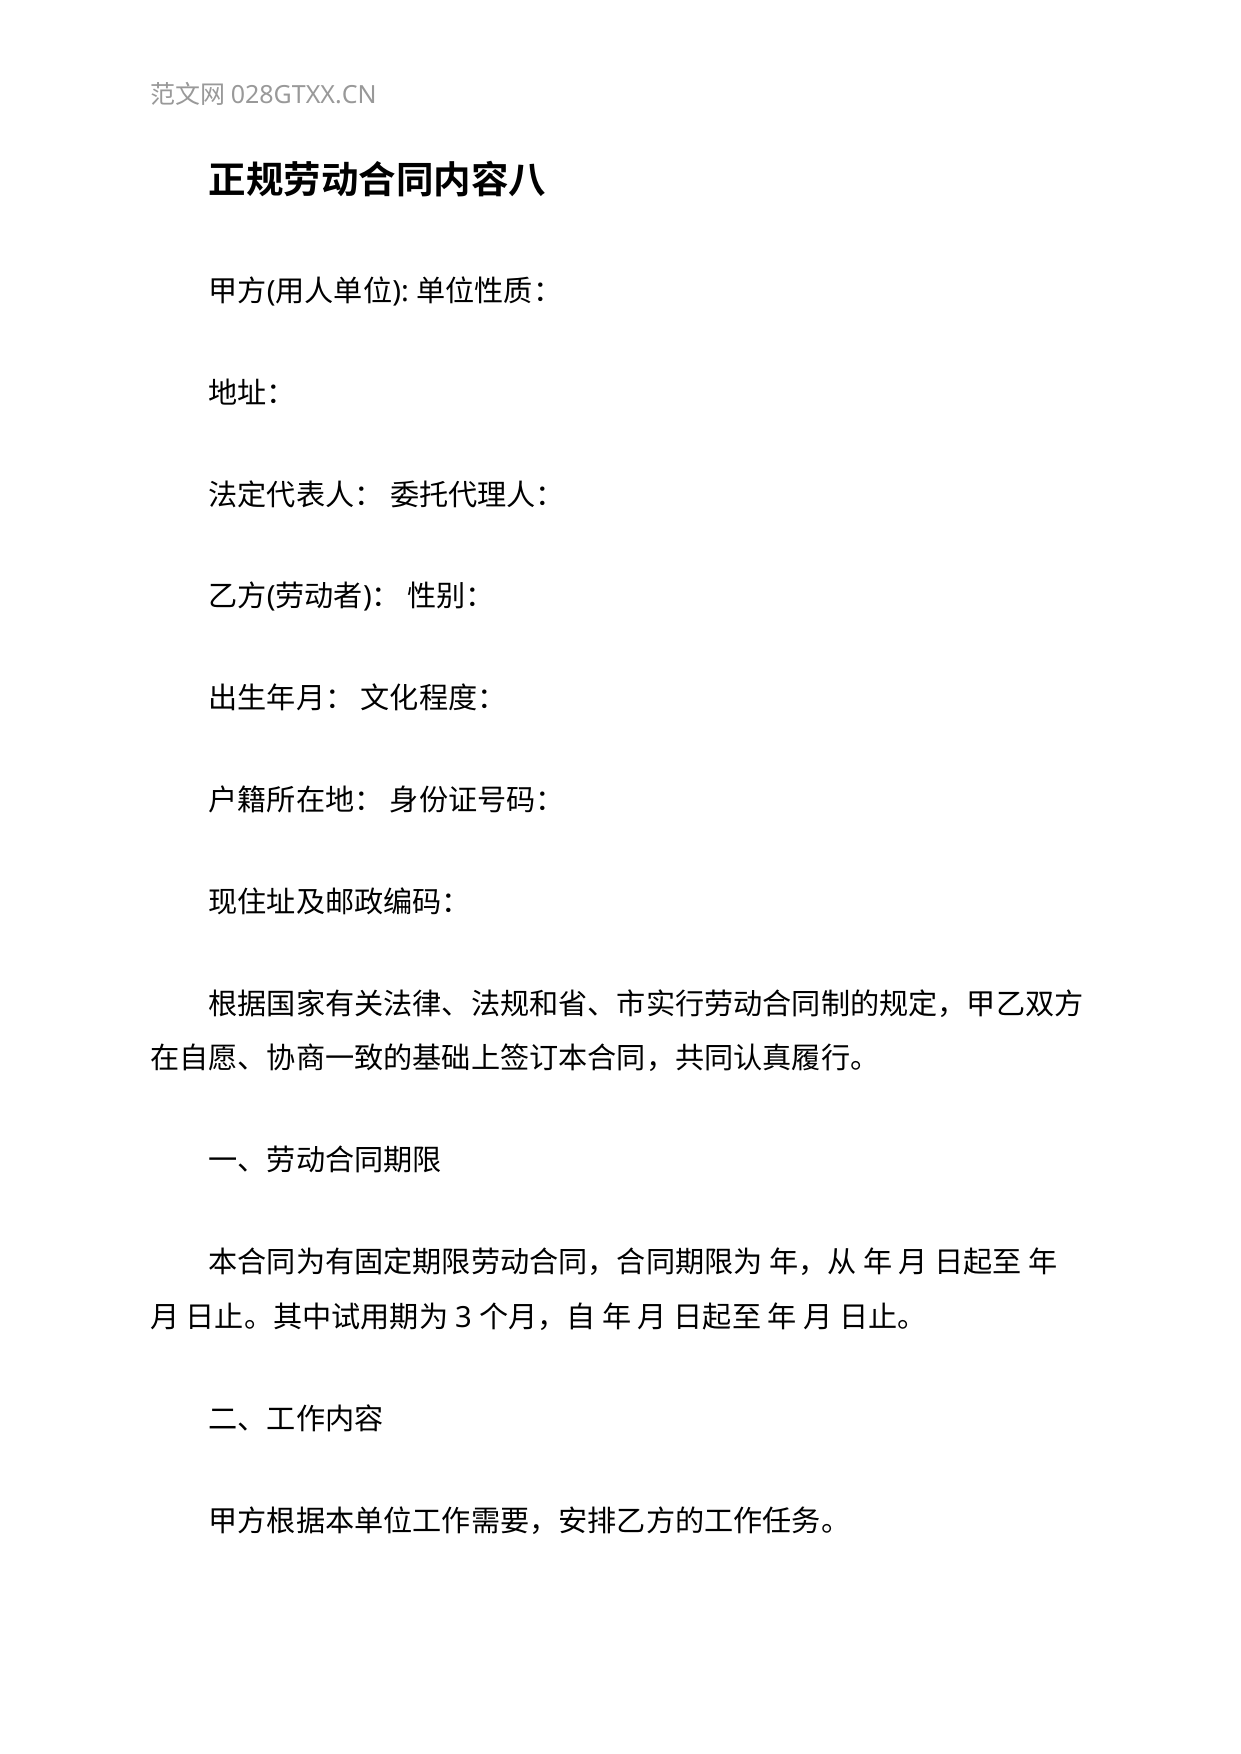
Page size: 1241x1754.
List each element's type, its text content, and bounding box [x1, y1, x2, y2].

text 现住址及邮政编码： [150, 878, 1090, 921]
text 甲方根据本单位工作需要，安排乙方的工作任务。 [150, 1497, 1090, 1539]
text 正规劳动合同内容八 [150, 150, 1090, 204]
text 一、劳动合同期限 [150, 1137, 1090, 1179]
text 地址： [150, 369, 1090, 412]
text 二、工作内容 [150, 1396, 1090, 1438]
text 甲方(用人单位): 单位性质： [150, 267, 1090, 310]
text 乙方(劳动者)： 性别： [150, 573, 1090, 615]
text 户籍所在地： 身份证号码： [150, 777, 1090, 819]
text 法定代表人： 委托代理人： [150, 471, 1090, 513]
text 根据国家有关法律、法规和省、市实行劳动合同制的规定，甲乙双方在自愿、协商一致的基础上签订本合同，共同认真履行。 [150, 980, 1090, 1077]
text 本合同为有固定期限劳动合同，合同期限为 年，从 年 月 日起至 年 月 日止。其中试用期为 3 个月，自 年 月 日起至 年 月 日止。 [150, 1239, 1090, 1336]
text 出生年月： 文化程度： [150, 675, 1090, 717]
